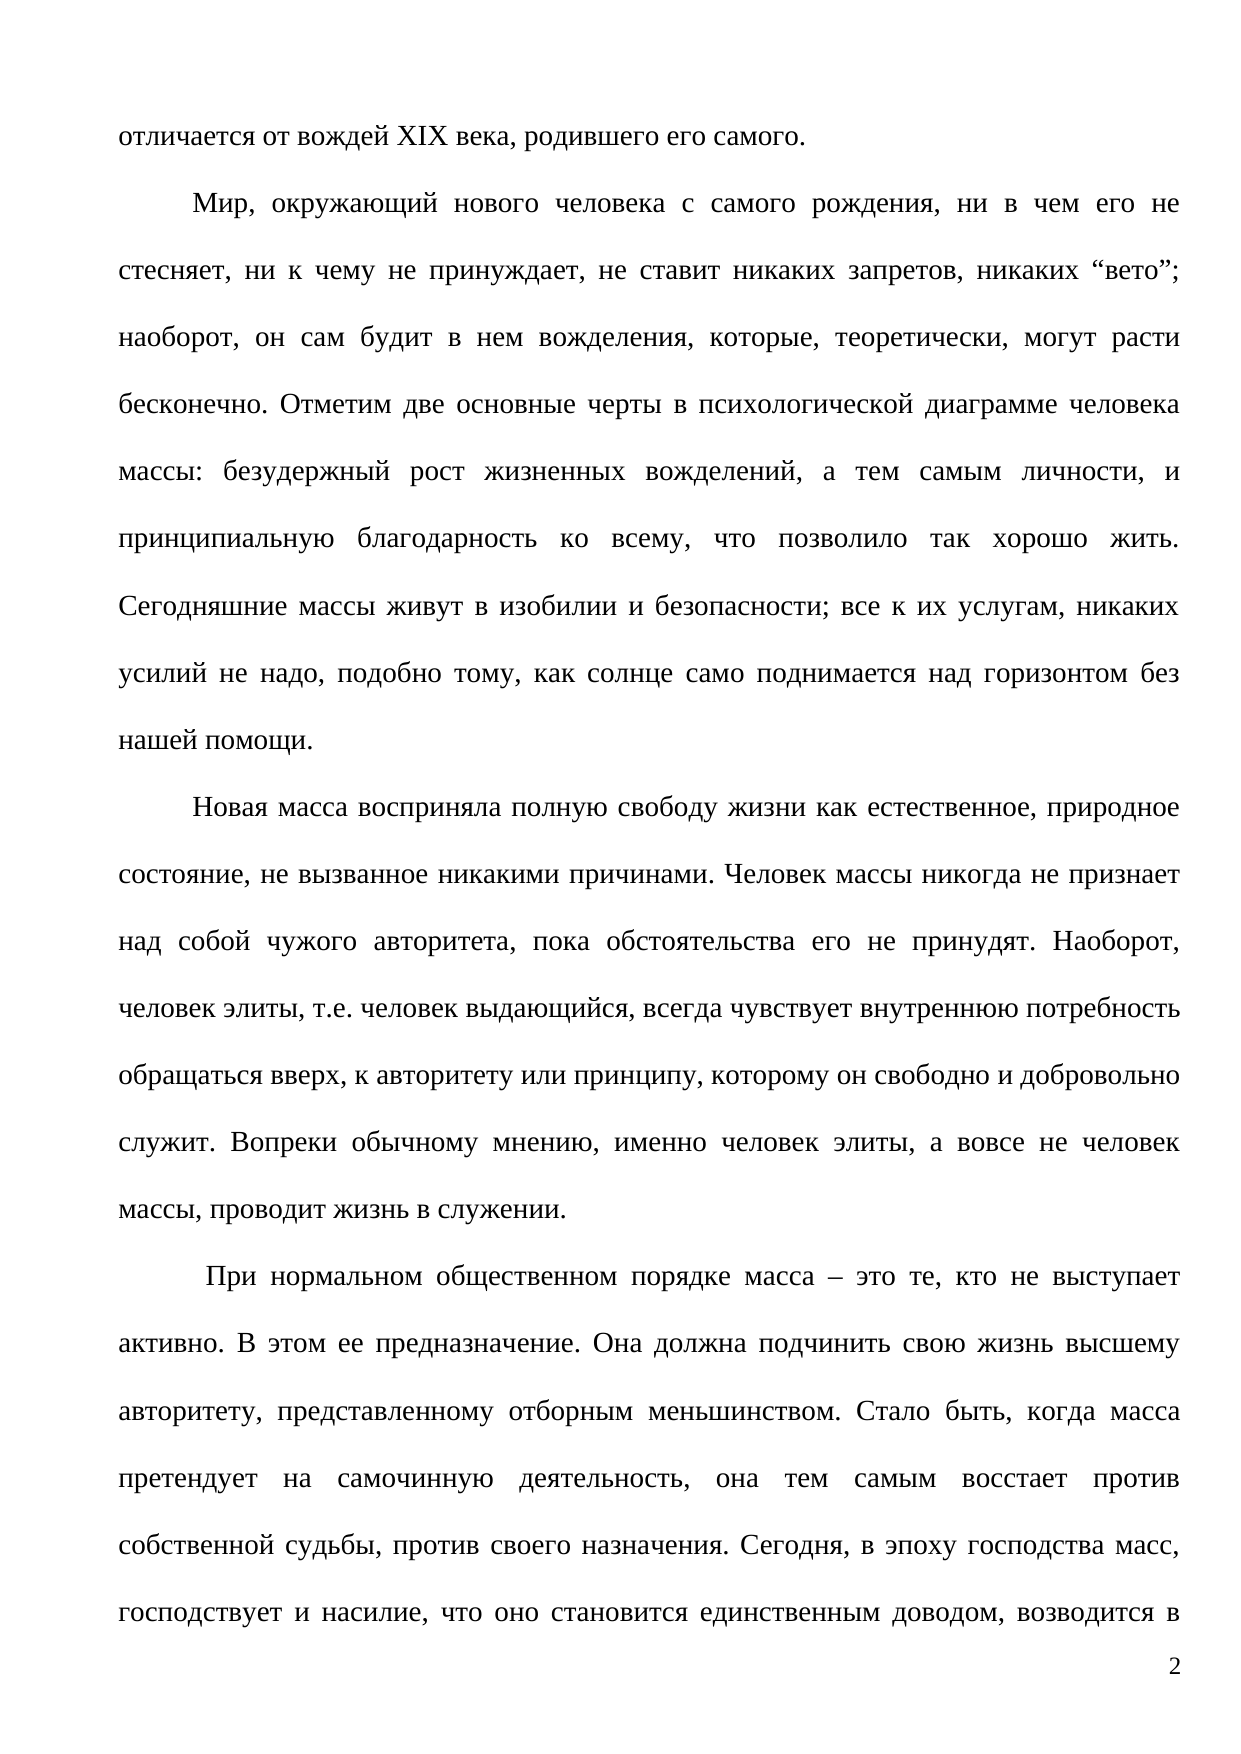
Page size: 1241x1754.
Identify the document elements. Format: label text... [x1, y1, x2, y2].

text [118, 1258, 1181, 1627]
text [118, 118, 1181, 152]
text Новая масса восприняла полную свободу жизни как естественное, природное состояние, не вызванное никакими причинами. Человек массы никогда не признает над собой чужого авторитета, пока обстоятельства его не принудят. Наоборот, человек элиты, т.е. человек выдающийся, всегда чувствует внутреннюю потребность обращаться вверх, к авторитету или принципу, которому он свободно и добровольно служит. Вопреки обычному мнению, именно человек элиты, а вовсе не человек массы, проводит жизнь в служении. [118, 789, 1181, 1225]
text Мир, окружающий нового человека с самого рождения, ни в чем его не стесняет, ни к чему не принуждает, не ставит никаких запретов, никаких “вето”; наоборот, он сам будит в нем вожделения, которые, теоретически, могут расти бесконечно. Отметим две основные черты в психологической диаграмме человека массы: безудержный рост жизненных вожделений, а тем самым личности, и принципиальную благодарность ко всему, что позволило так хорошо жить. Сегодняшние массы живут в изобилии и безопасности; все к их услугам, никаких усилий не надо, подобно тому, как солнце само поднимается над горизонтом без нашей помощи. [118, 185, 1181, 755]
